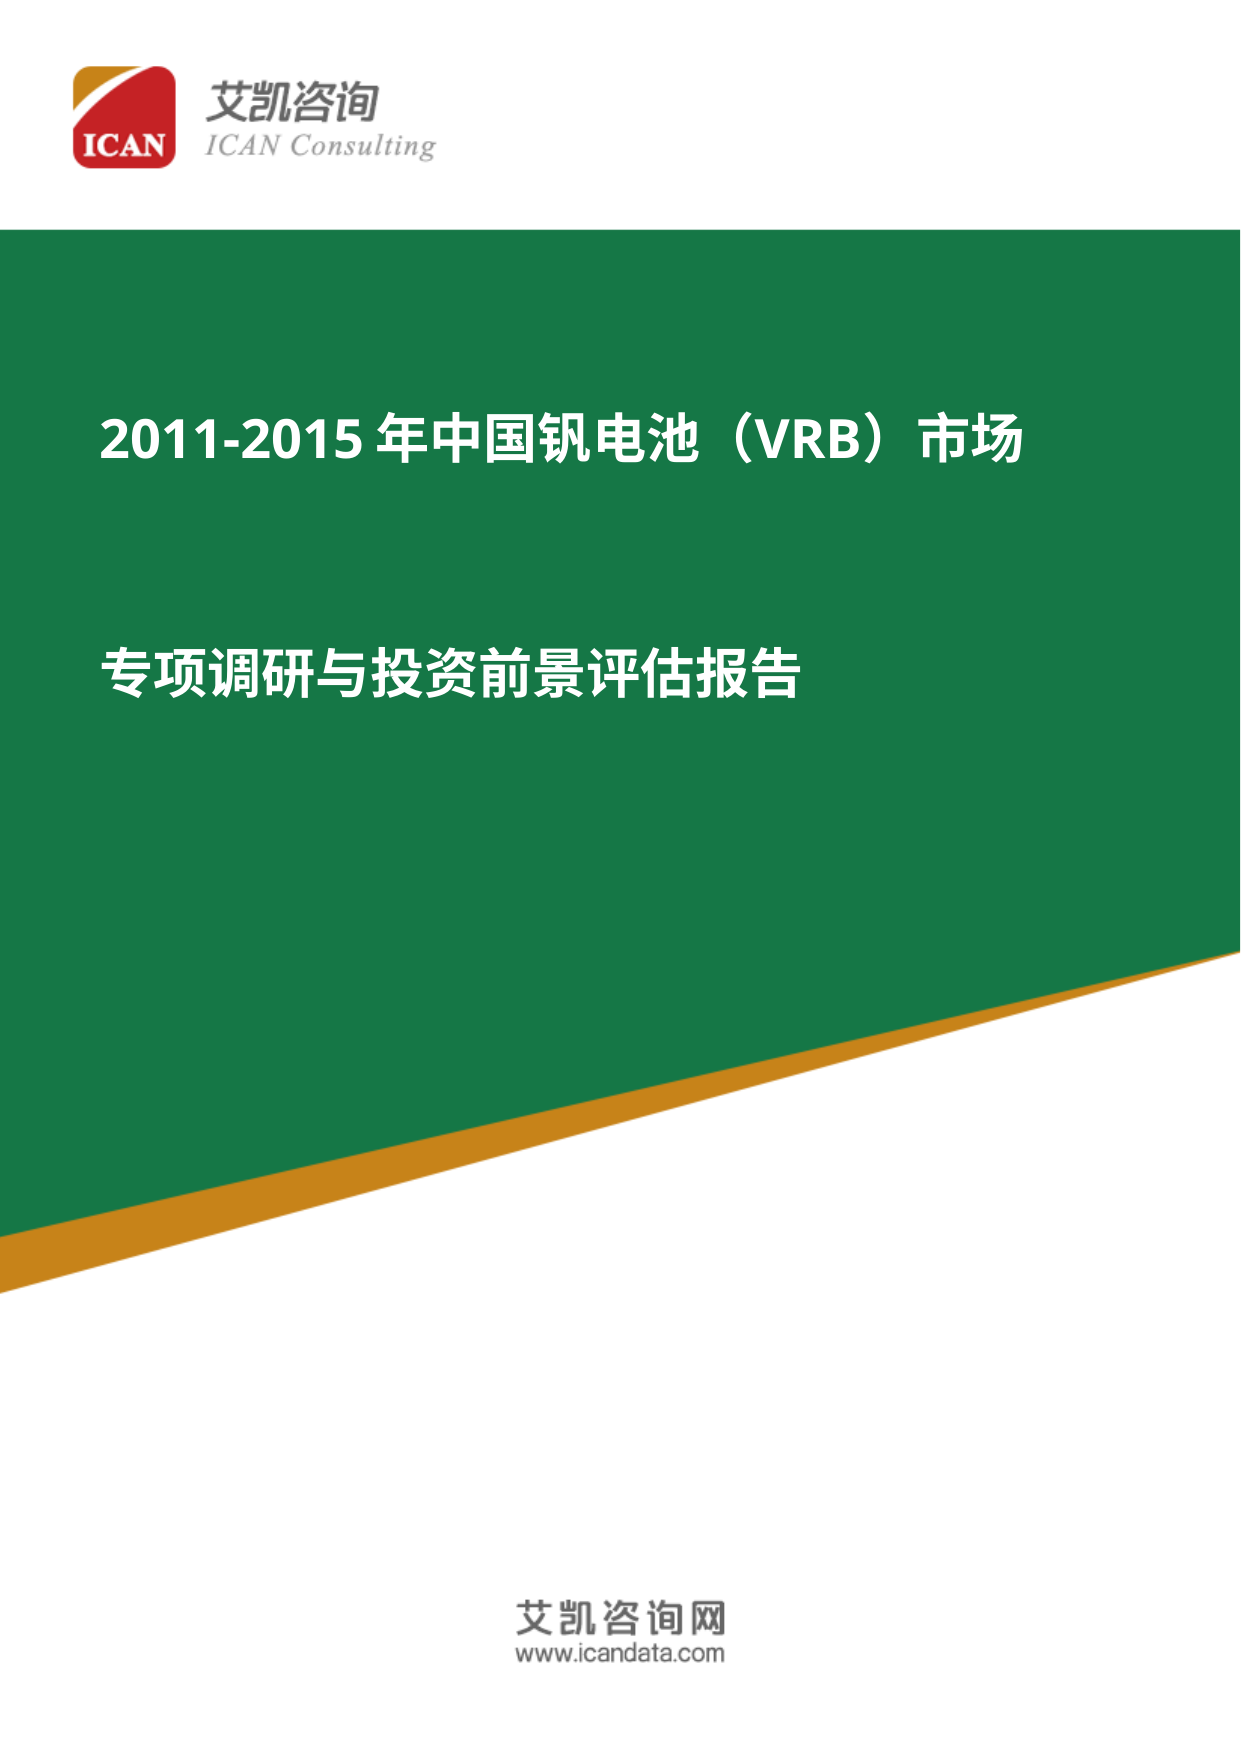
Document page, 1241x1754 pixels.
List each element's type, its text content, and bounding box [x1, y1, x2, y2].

picture [0, 5, 1241, 1754]
subtitle 2011-2015年中国钒电池（VRB）市场专项调研与投资前景评估报告 [99, 386, 1053, 718]
